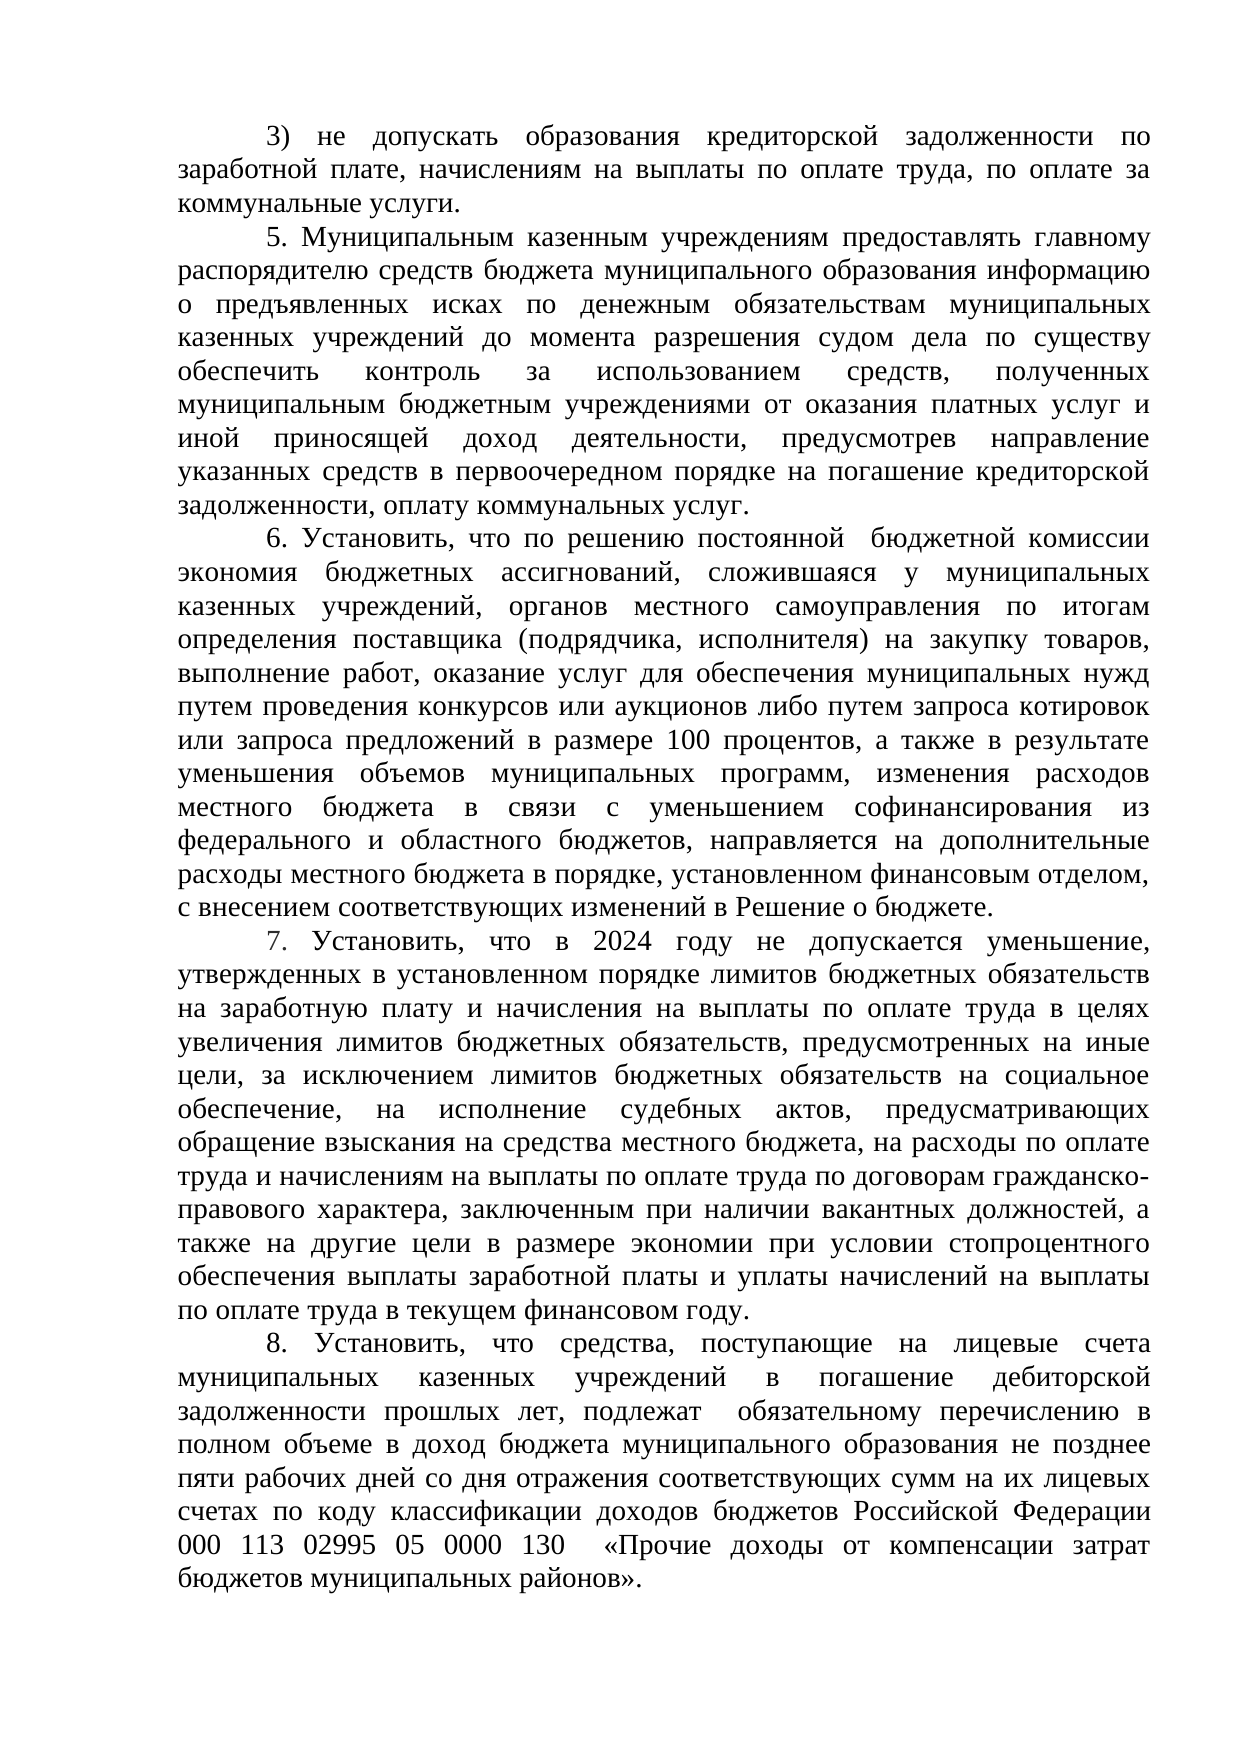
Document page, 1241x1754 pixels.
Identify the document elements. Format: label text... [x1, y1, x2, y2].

text 7. Установить, что в 2024 году не допускается уменьшение, утвержденных в установленном порядке лимитов бюджетных обязательств на заработную плату и начисления на выплаты по оплате труда в целях увеличения лимитов бюджетных обязательств, предусмотренных на иные цели, за исключением лимитов бюджетных обязательств на социальное обеспечение, на исполнение судебных актов, предусматривающих обращение взыскания на средства местного бюджета, на расходы по оплате труда и начислениям на выплаты по оплате труда по договорам гражданско-правового характера, заключенным при наличии вакантных должностей, а также на другие цели в размере экономии при условии стопроцентного обеспечения выплаты заработной платы и уплаты начислений на выплаты по оплате труда в текущем финансовом году. [177, 923, 1152, 1326]
text 6. Установить, что по решению постоянной бюджетной комиссии экономия бюджетных ассигнований, сложившаяся у муниципальных казенных учреждений, органов местного самоуправления по итогам определения поставщика (подрядчика, исполнителя) на закупку товаров, выполнение работ, оказание услуг для обеспечения муниципальных нужд путем проведения конкурсов или аукционов либо путем запроса котировок или запроса предложений в размере 100 процентов, а также в результате уменьшения объемов муниципальных программ, изменения расходов местного бюджета в связи с уменьшением софинансирования из федерального и областного бюджетов, направляется на дополнительные расходы местного бюджета в порядке, установленном финансовым отделом, с внесением соответствующих изменений в Решение о бюджете. [177, 521, 1152, 923]
text 3) не допускать образования кредиторской задолженности по заработной плате, начислениям на выплаты по оплате труда, по оплате за коммунальные услуги. [177, 118, 1152, 219]
text 5. Муниципальным казенным учреждениям предоставлять главному распорядителю средств бюджета муниципального образования информацию о предъявленных исках по денежным обязательствам муниципальных казенных учреждений до момента разрешения судом дела по существу обеспечить контроль за использованием средств, полученных муниципальным бюджетным учреждениями от оказания платных услуг и иной приносящей доход деятельности, предусмотрев направление указанных средств в первоочередном порядке на погашение кредиторской задолженности, оплату коммунальных услуг. [177, 219, 1152, 521]
text 8. Установить, что средства, поступающие на лицевые счета муниципальных казенных учреждений в погашение дебиторской задолженности прошлых лет, подлежат обязательному перечислению в полном объеме в доход бюджета муниципального образования не позднее пяти рабочих дней со дня отражения соответствующих сумм на их лицевых счетах по коду классификации доходов бюджетов Российской Федерации 000 113 02995 05 0000 130 «Прочие доходы от компенсации затрат бюджетов муниципальных районов». [177, 1326, 1152, 1594]
